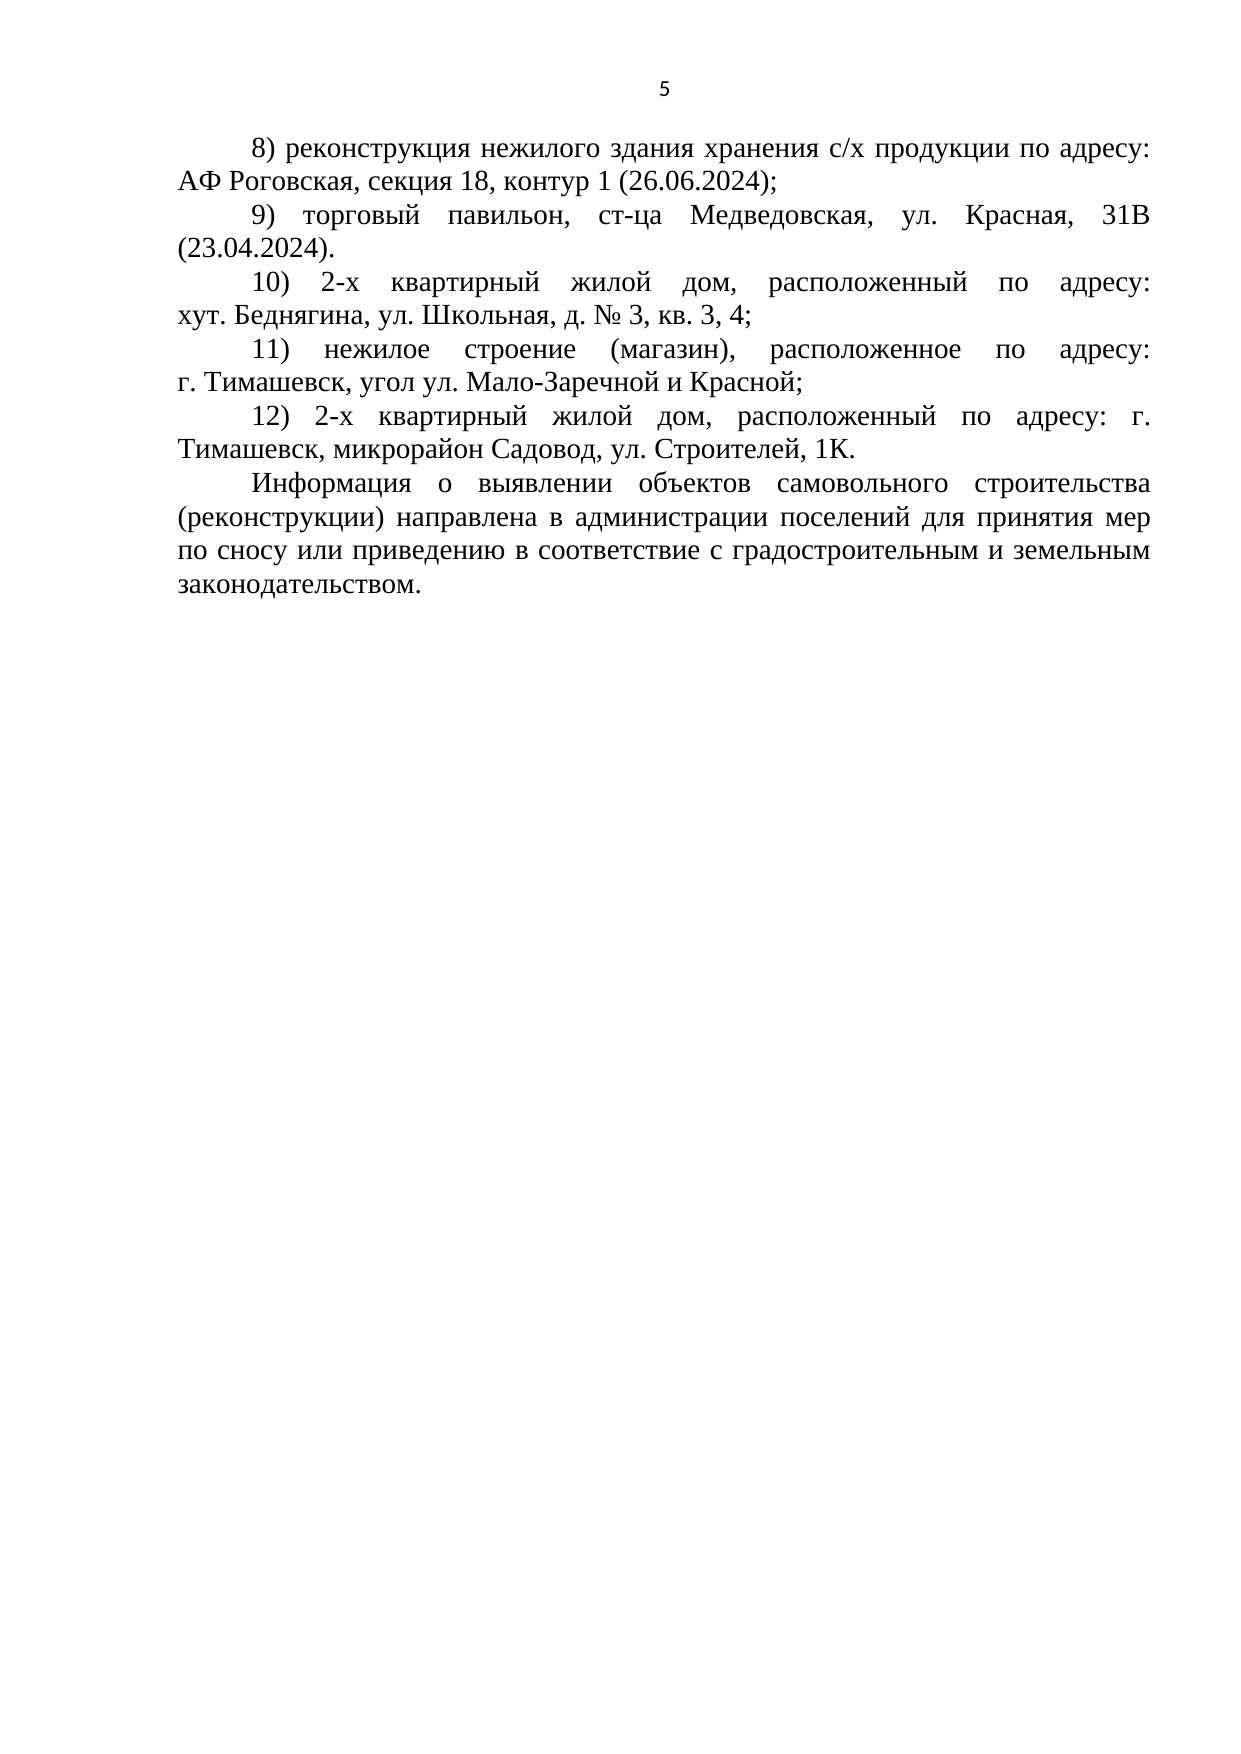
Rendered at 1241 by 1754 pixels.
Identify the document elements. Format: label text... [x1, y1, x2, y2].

text 11) нежилое строение (магазин), расположенное по адресу: г. Тимашевск, угол ул. Мало-Заречной и Красной; [177, 331, 1152, 398]
text 12) 2-х квартирный жилой дом, расположенный по адресу: г. Тимашевск, микрорайон Садовод, ул. Строителей, 1К. [177, 398, 1152, 465]
text 9) торговый павильон, ст-ца Медведовская, ул. Красная, 31В (23.04.2024). [177, 197, 1152, 264]
text Информация о выявлении объектов самовольного строительства (реконструкции) направлена в администрации поселений для принятия мер по сносу или приведению в соответствие с градостроительным и земельным законодательством. [177, 465, 1152, 599]
text 10) 2-х квартирный жилой дом, расположенный по адресу: хут. Беднягина, ул. Школьная, д. № 3, кв. 3, 4; [177, 264, 1152, 331]
text 8) реконструкция нежилого здания хранения с/х продукции по адресу: АФ Роговская, секция 18, контур 1 (26.06.2024); [177, 130, 1152, 197]
